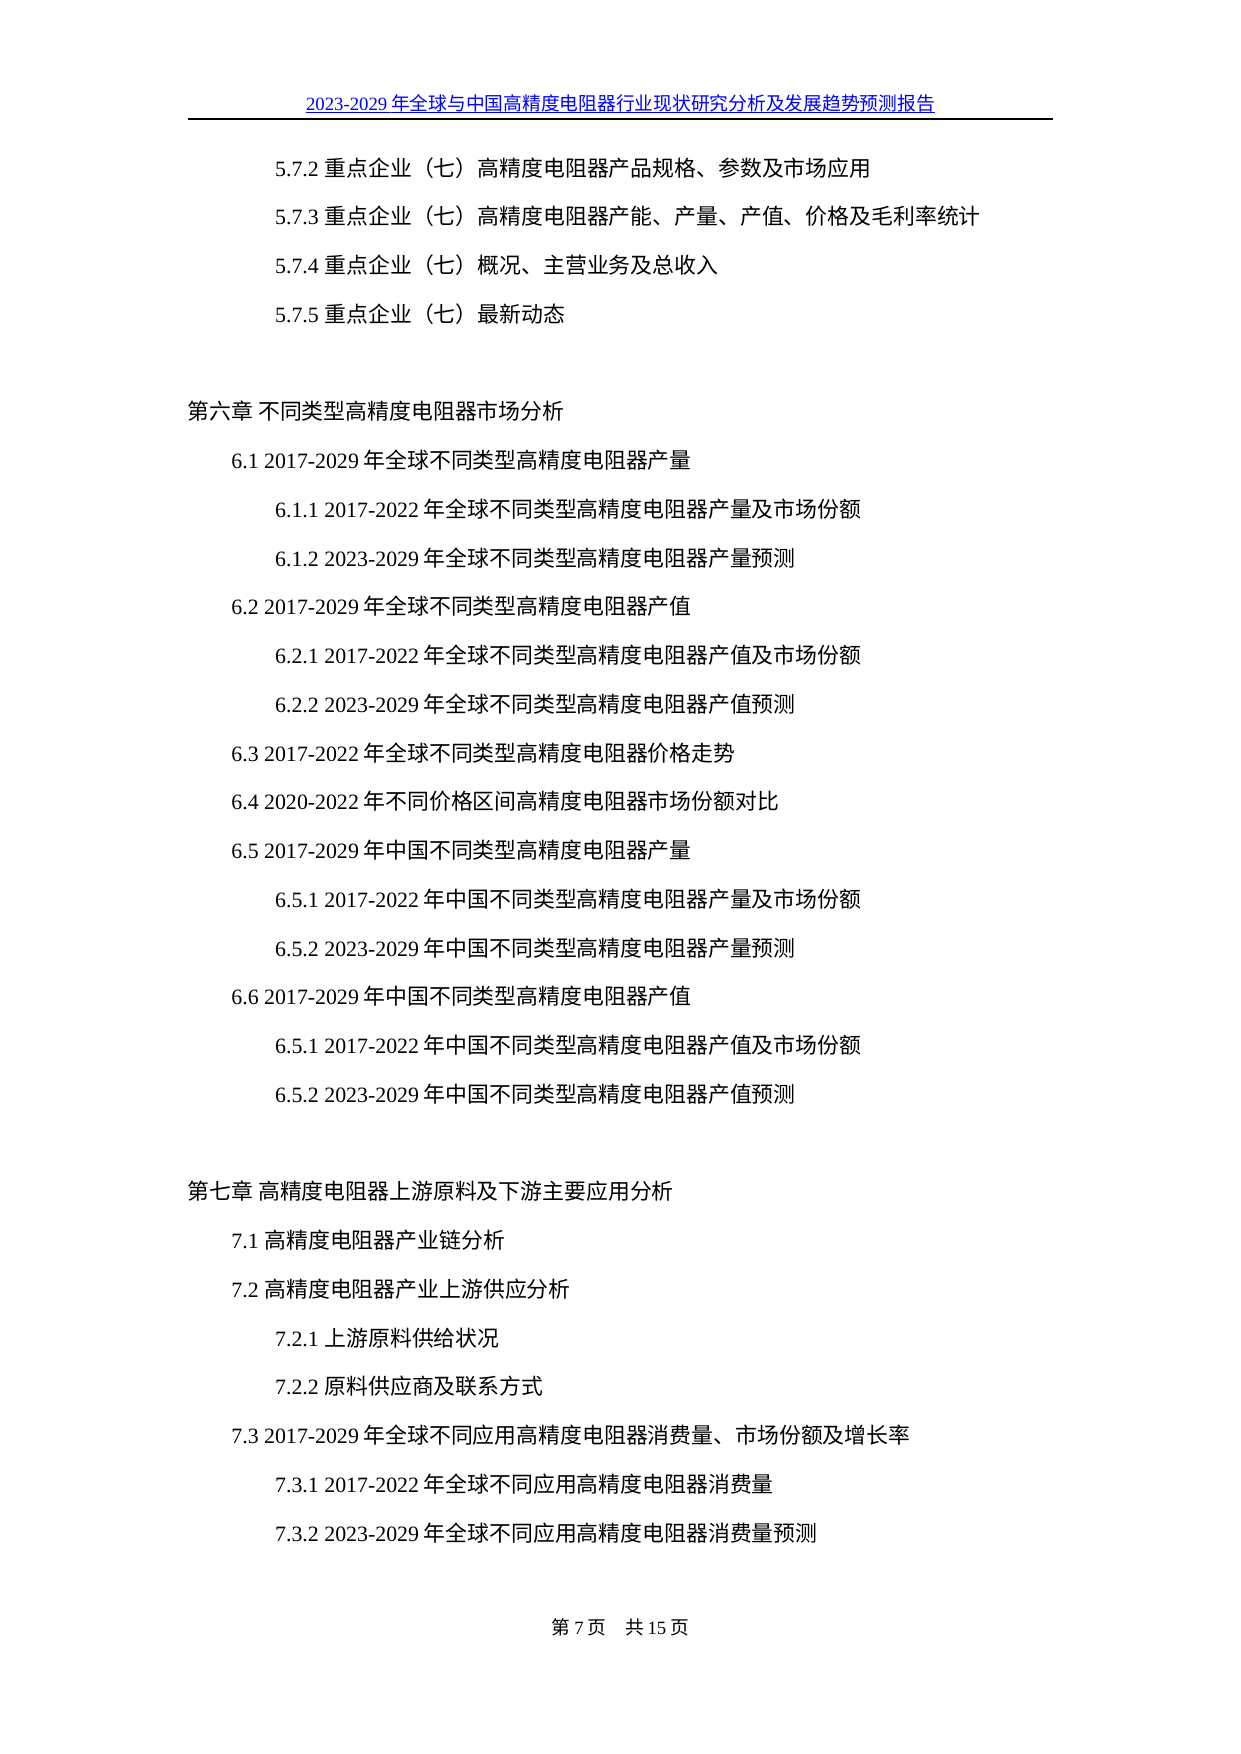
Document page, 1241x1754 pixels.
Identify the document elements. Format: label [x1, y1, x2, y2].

text [187, 150, 1053, 1548]
